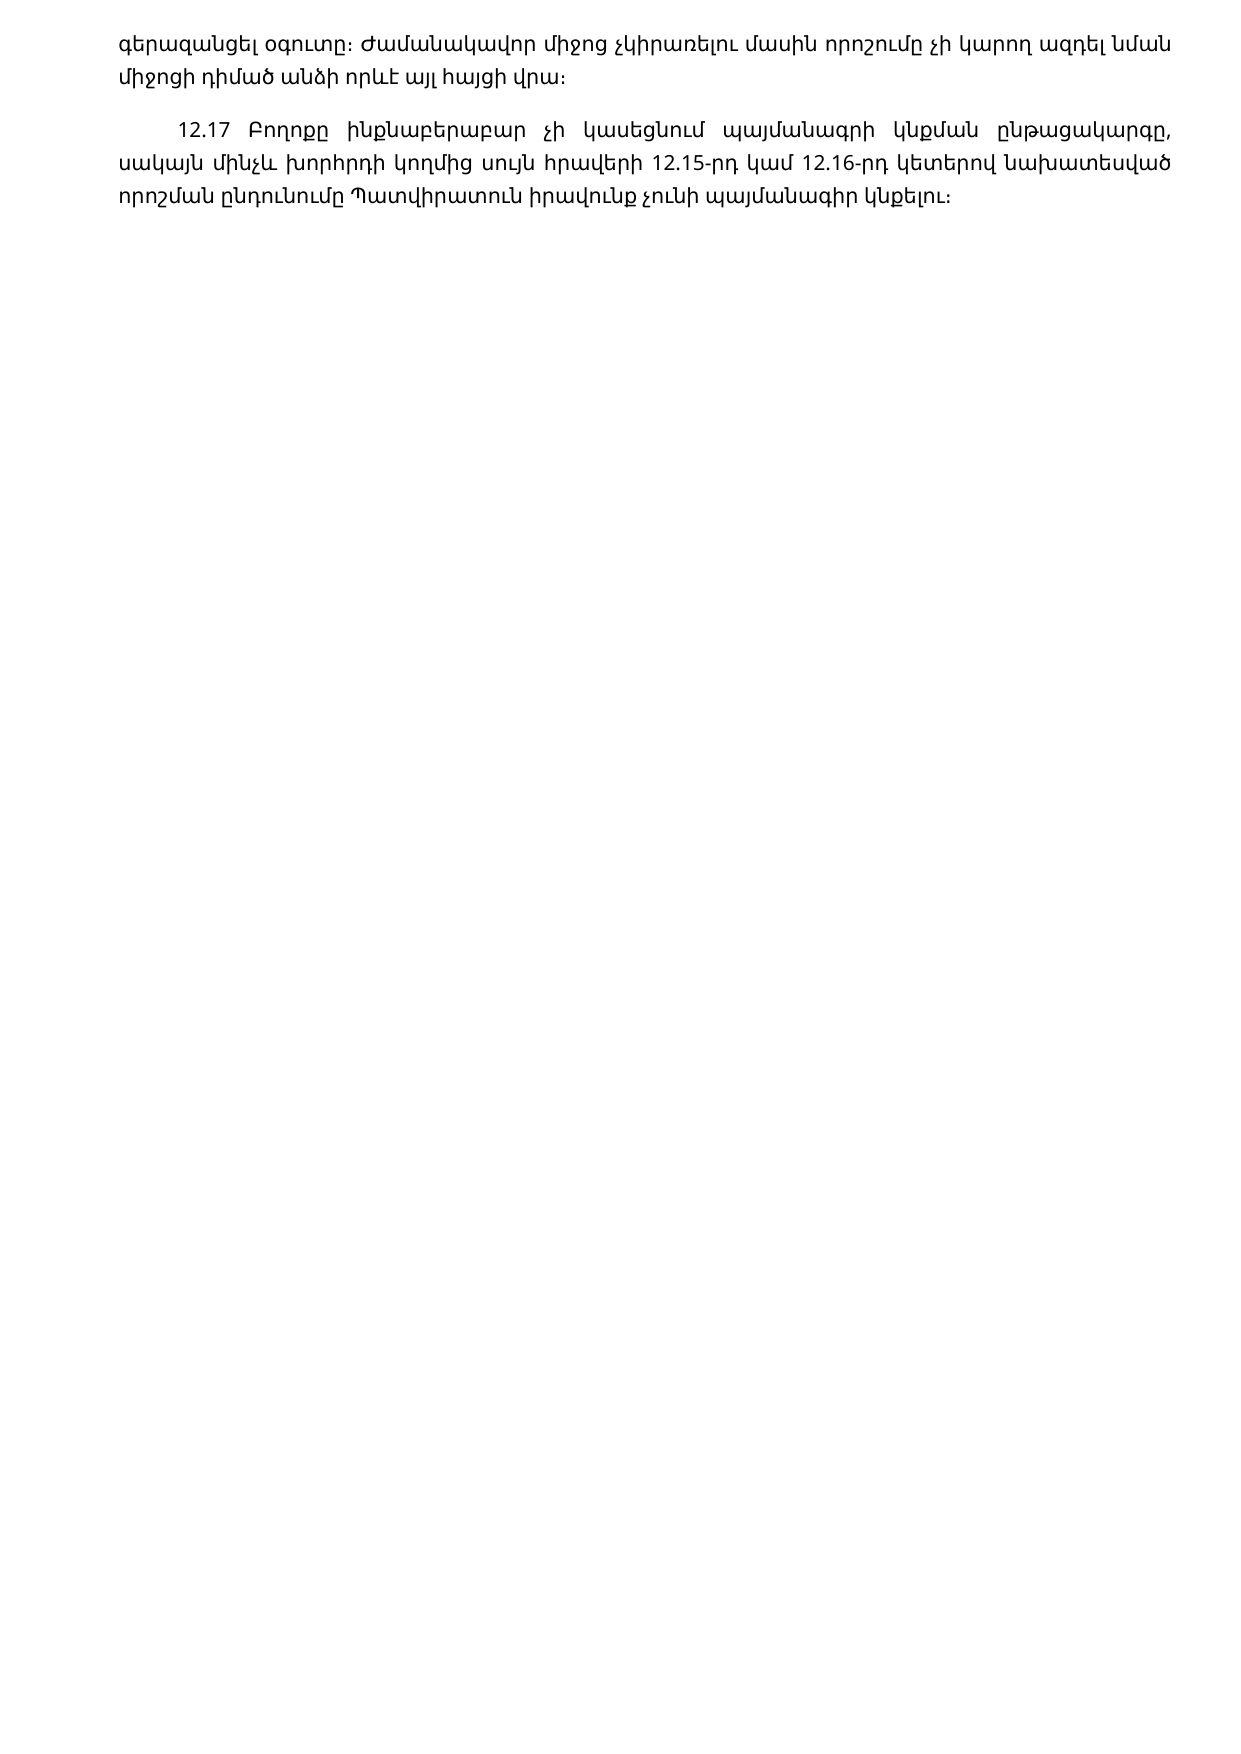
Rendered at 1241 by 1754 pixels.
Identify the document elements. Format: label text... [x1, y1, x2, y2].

text 12.17 Բողոքը ինքնաբերաբար չի կասեցնում պայմանագրի կնքման ընթացակարգը, սակայն մինչև խորհրդի կողմից սույն հրավերի 12.15-րդ կամ 12.16-րդ կետերով նախատեսված որոշման ընդունումը Պատվիրատուն իրավունք չունի պայմանագիր կնքելու։ [118, 116, 1172, 209]
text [118, 29, 1172, 91]
